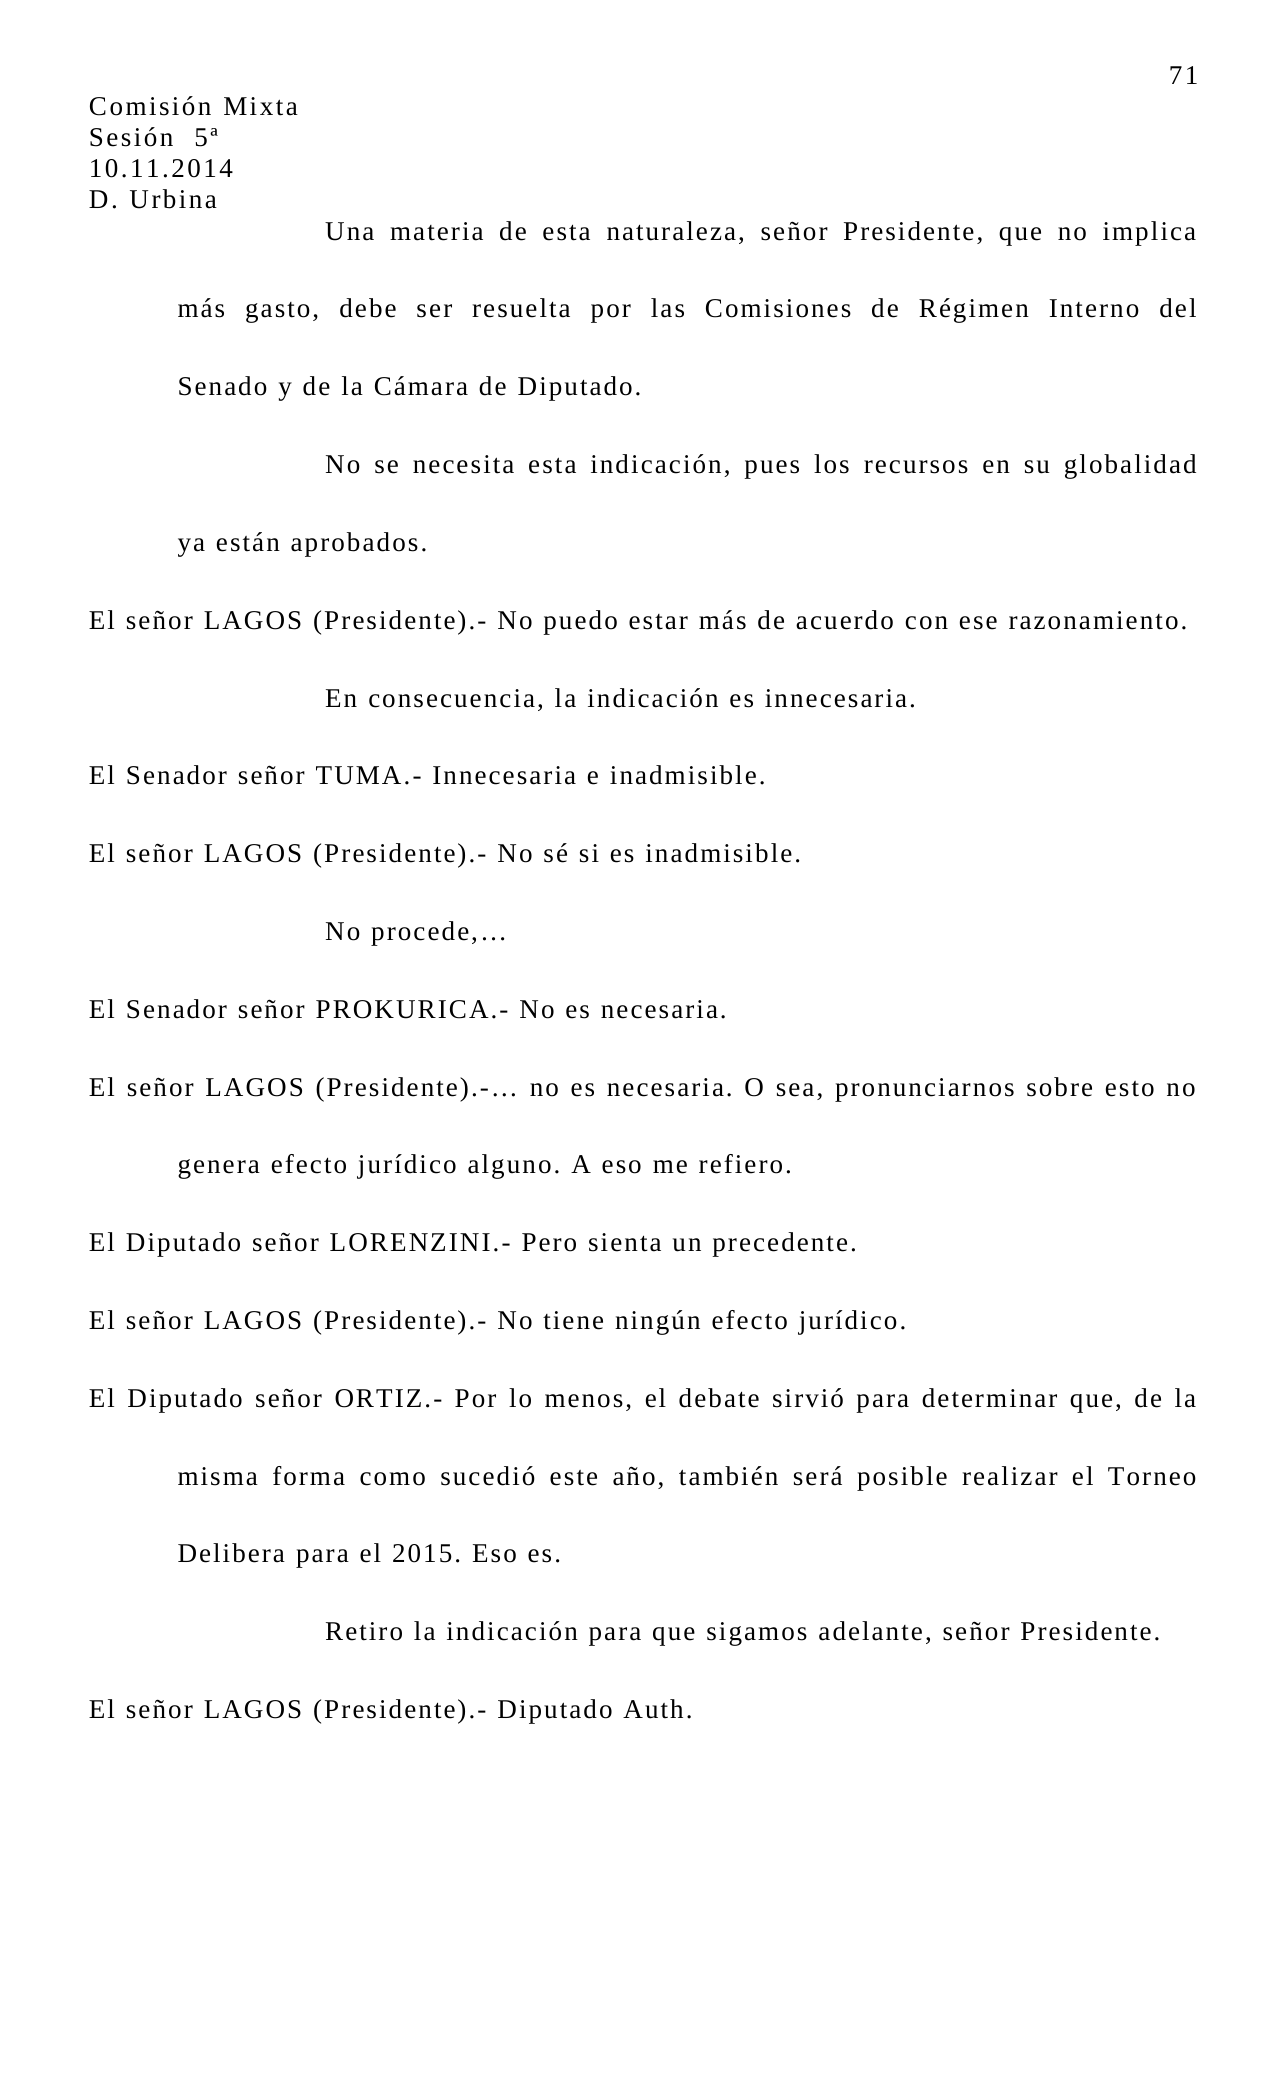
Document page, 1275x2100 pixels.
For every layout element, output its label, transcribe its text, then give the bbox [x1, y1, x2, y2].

text El señor LAGOS (Presidente).- Diputado Auth. [89, 1693, 1198, 1724]
text El señor LAGOS (Presidente).- No puedo estar más de acuerdo con ese razonamiento. [89, 604, 1198, 635]
text No se necesita esta indicación, pues los recursos en su globalidad ya están aprobados. [89, 448, 1198, 557]
text En consecuencia, la indicación es innecesaria. [89, 682, 1198, 713]
text Retiro la indicación para que sigamos adelante, señor Presidente. [89, 1615, 1198, 1647]
text El señor LAGOS (Presidente).- No tiene ningún efecto jurídico. [89, 1304, 1198, 1335]
text No procede,… [89, 915, 1198, 946]
text Una materia de esta naturaleza, señor Presidente, que no implica más gasto, debe ser resuelta por las Comisiones de Régimen Interno del Senado y de la Cámara de Diputado. [89, 215, 1198, 402]
text El Diputado señor ORTIZ.- Por lo menos, el debate sirvió para determinar que, de la misma forma como sucedió este año, también será posible realizar el Torneo Delibera para el 2015. Eso es. [89, 1382, 1198, 1569]
text El señor LAGOS (Presidente).- No sé si es inadmisible. [89, 837, 1198, 868]
text El Senador señor TUMA.- Innecesaria e inadmisible. [89, 759, 1198, 791]
text El Senador señor PROKURICA.- No es necesaria. [89, 993, 1198, 1024]
text El señor LAGOS (Presidente).-… no es necesaria. O sea, pronunciarnos sobre esto no genera efecto jurídico alguno. A eso me refiero. [89, 1071, 1198, 1180]
text El Diputado señor LORENZINI.- Pero sienta un precedente. [89, 1226, 1198, 1257]
